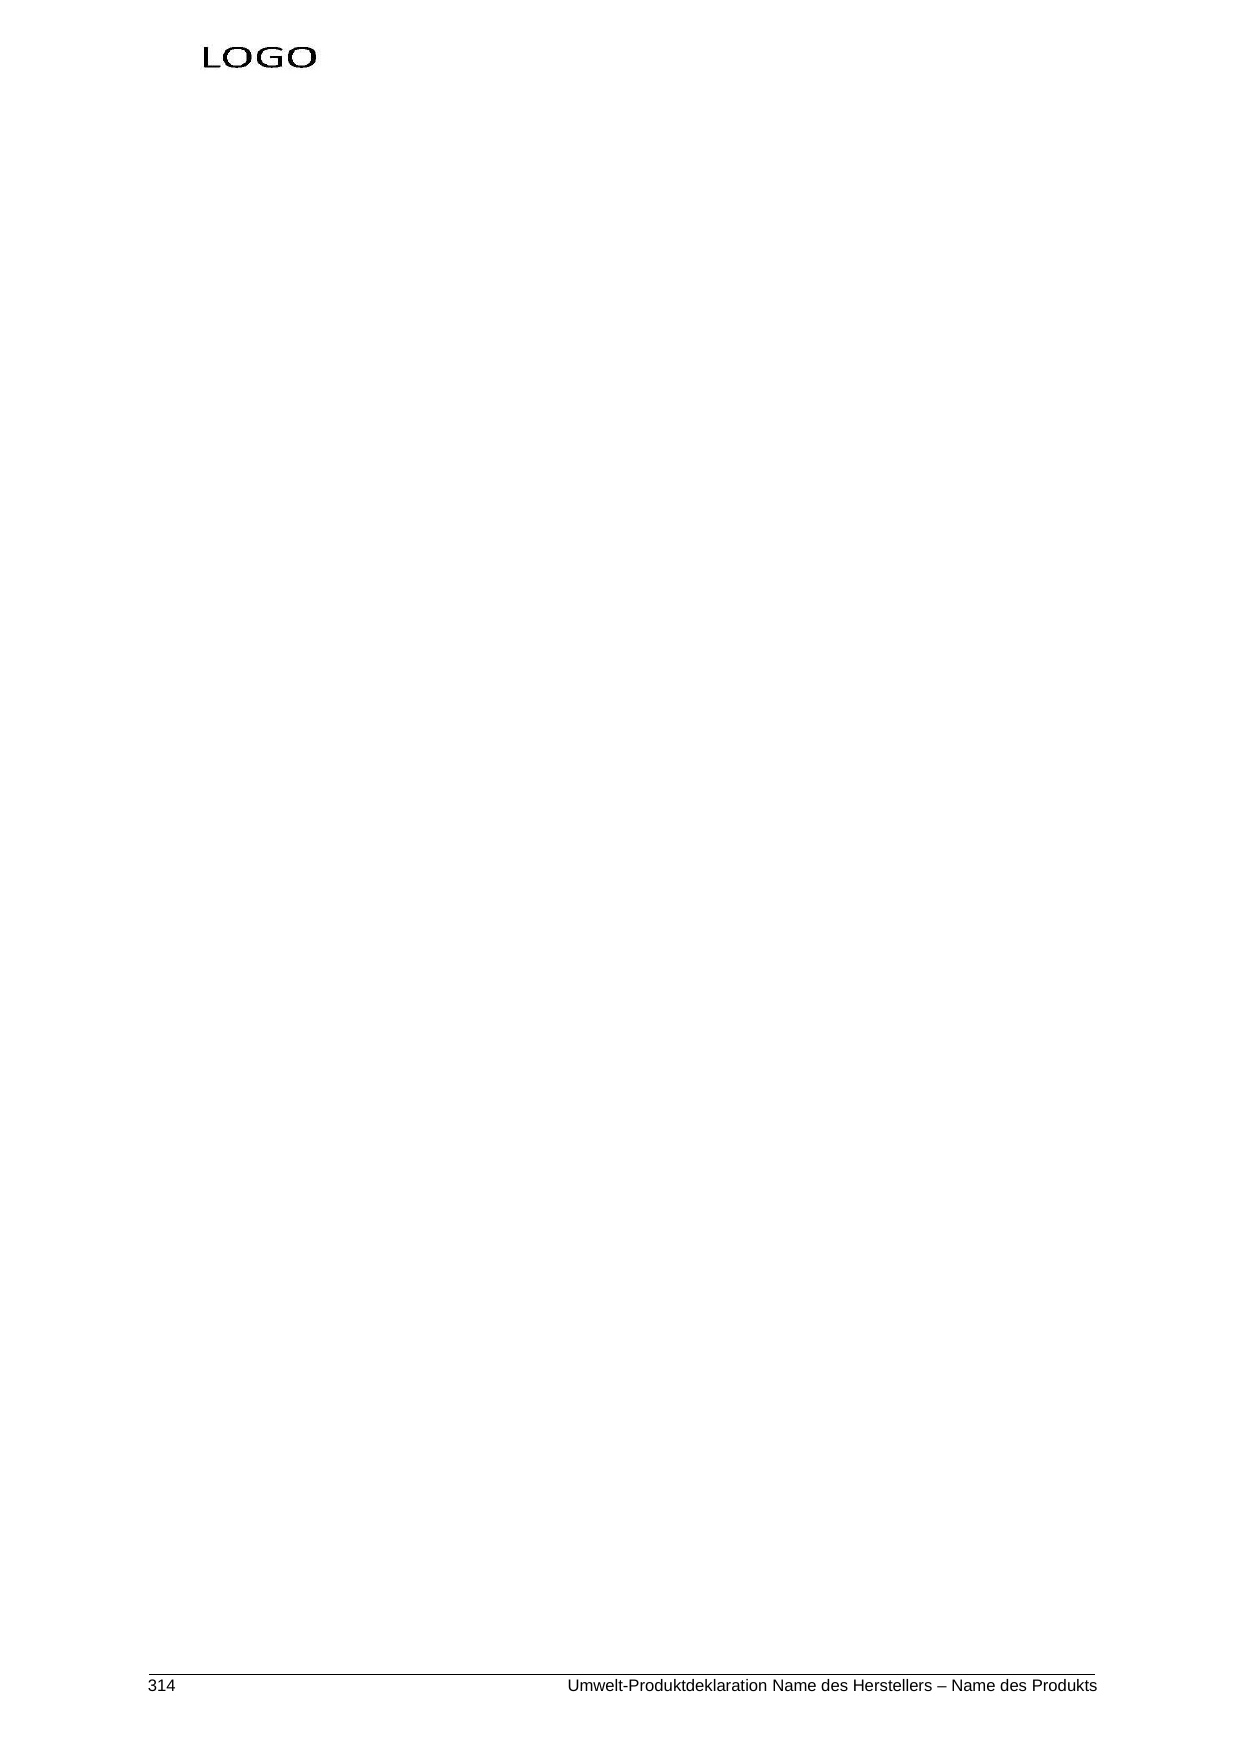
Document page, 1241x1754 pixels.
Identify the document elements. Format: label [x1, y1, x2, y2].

picture [146, 14, 622, 103]
